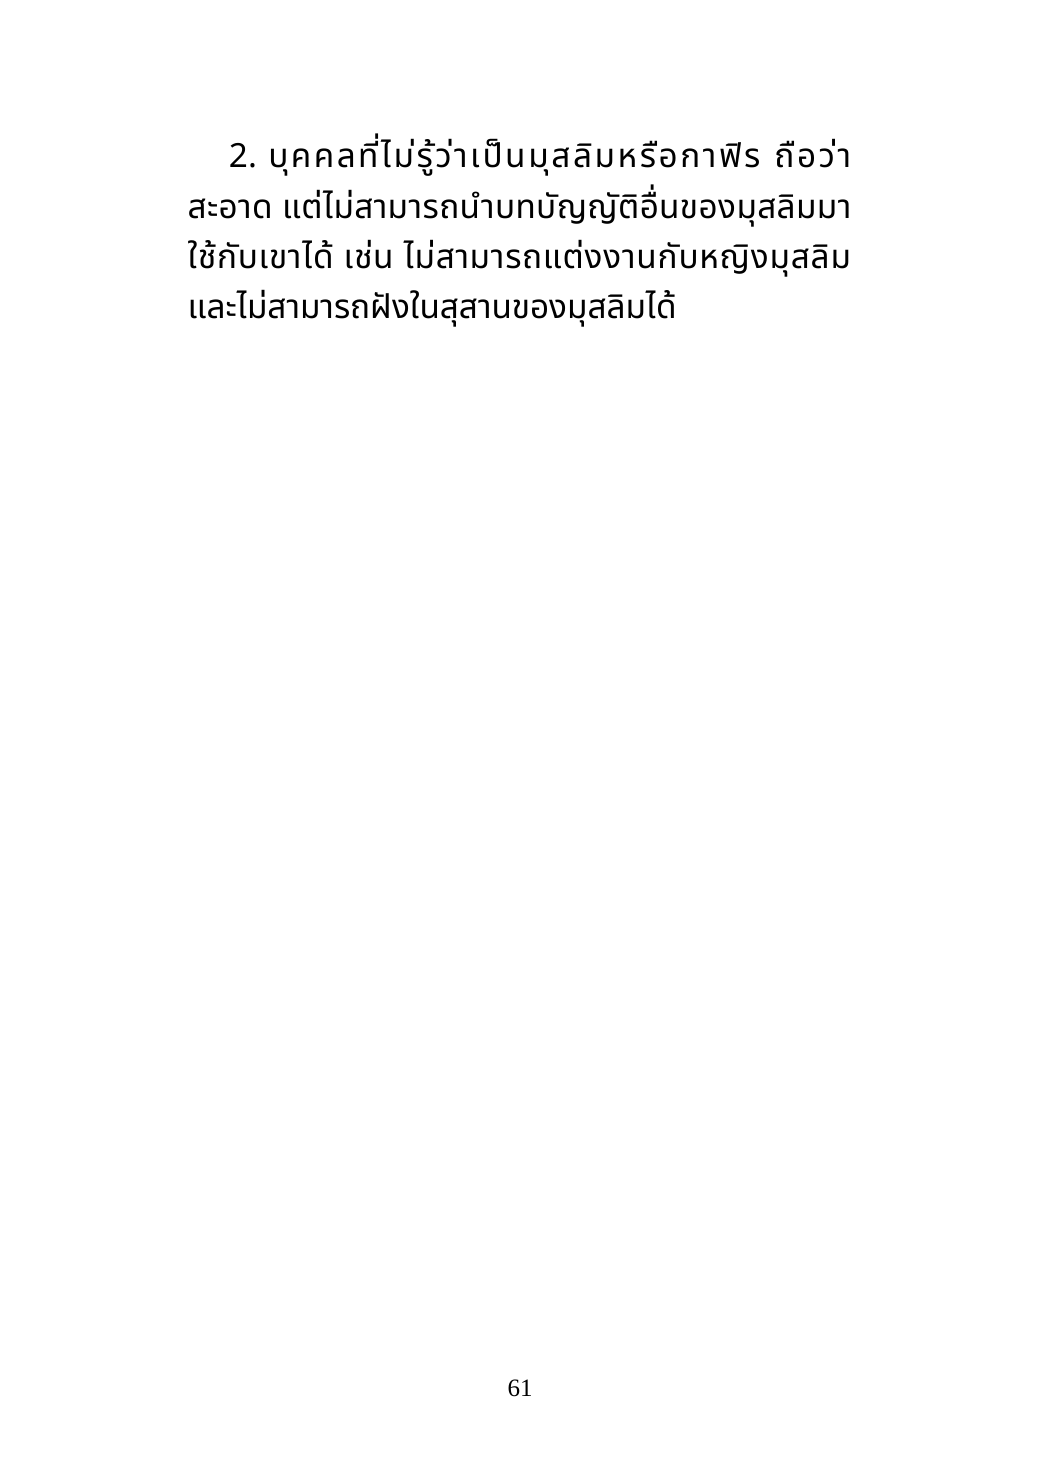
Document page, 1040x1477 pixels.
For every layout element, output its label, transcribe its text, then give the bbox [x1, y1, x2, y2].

text 2. บุคคลที่ไม่รู้ว่าเป็นมุสลิมหรือกาฟิร ถือว่าสะอาด แต่ไม่สามารถนำบทบัญญัติอื่นของมุสลิมมาใช้กับเขาได้ เช่น ไม่สามารถแต่งงานกับหญิงมุสลิม และไม่สามารถฝังในสุสานของมุสลิมได้ [187, 132, 852, 334]
